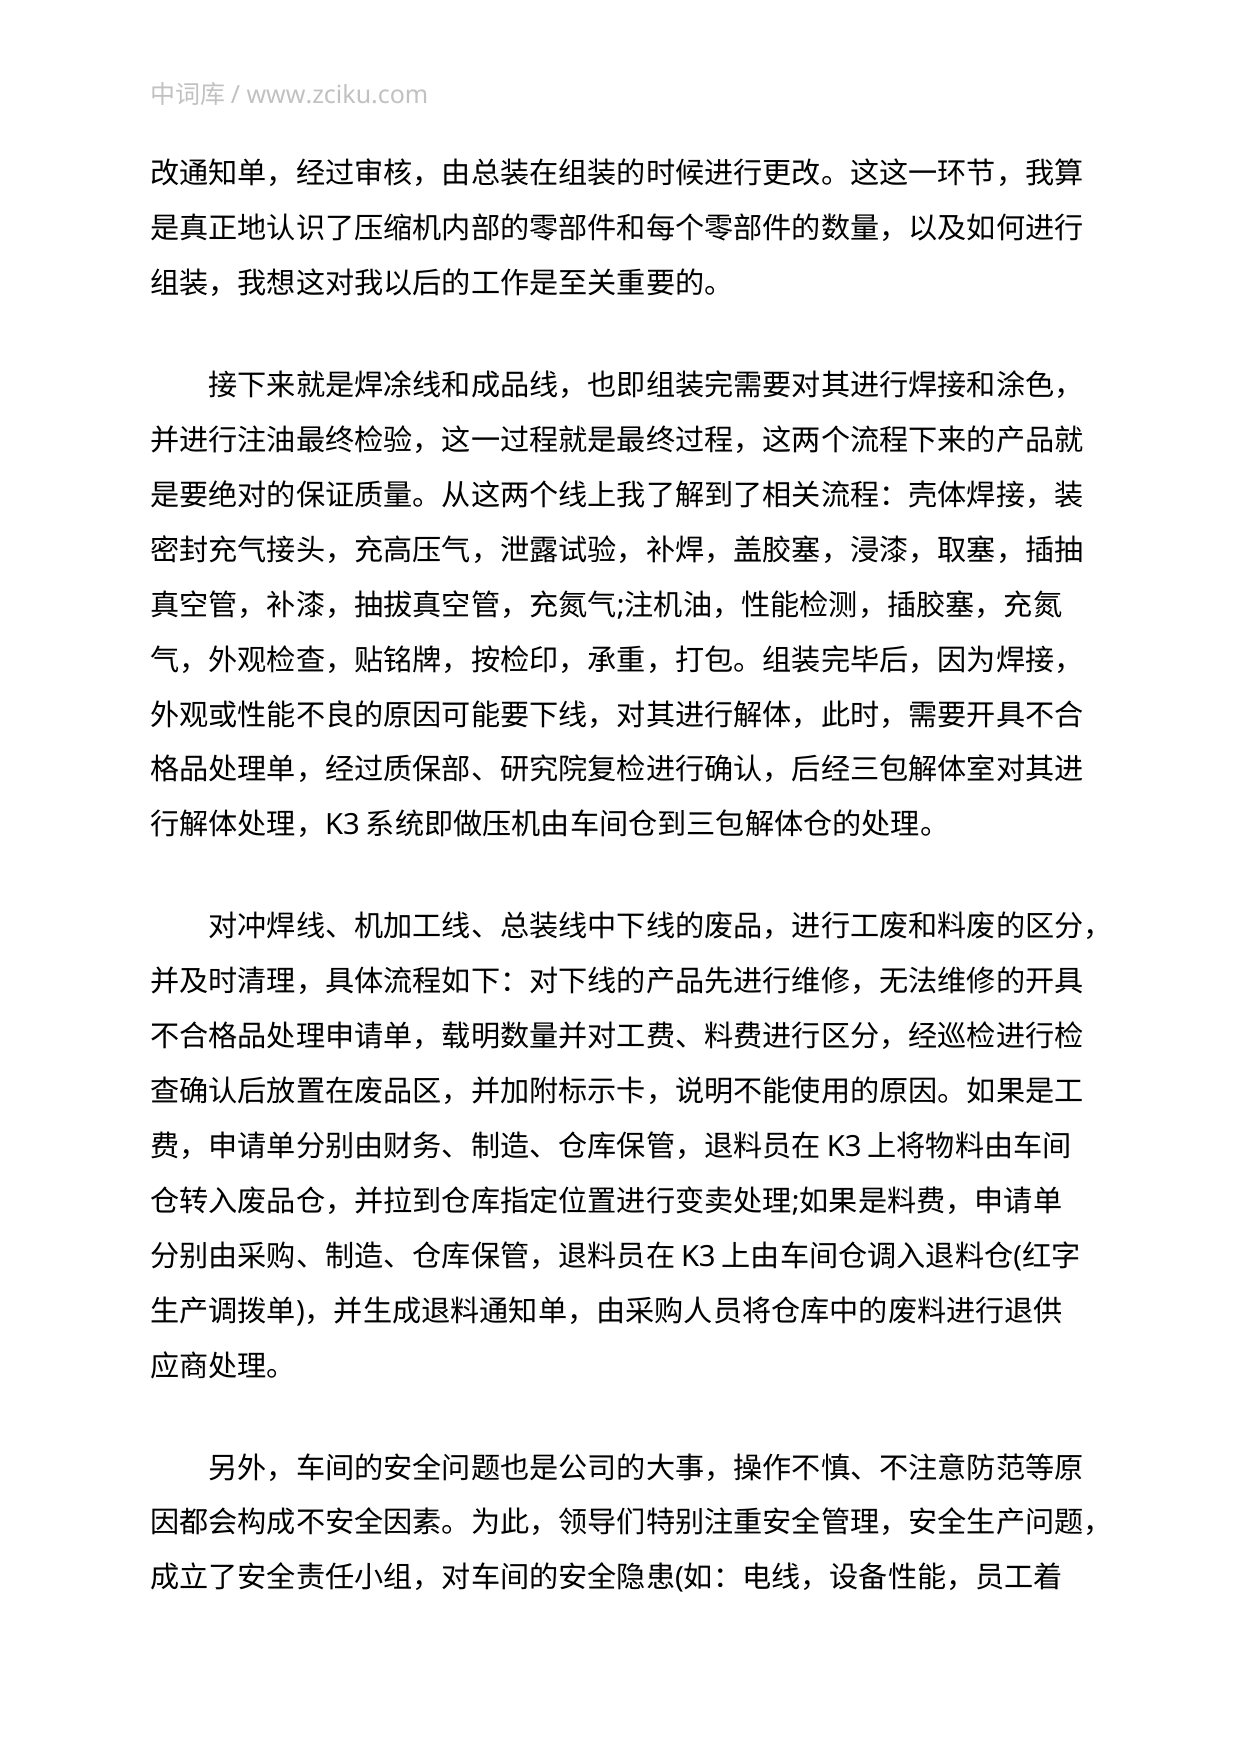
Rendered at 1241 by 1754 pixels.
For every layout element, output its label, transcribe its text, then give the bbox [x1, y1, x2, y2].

text 对冲焊线、机加工线、总装线中下线的废品，进行工废和料废的区分，并及时清理，具体流程如下：对下线的产品先进行维修，无法维修的开具不合格品处理申请单，载明数量并对工费、料费进行区分，经巡检进行检查确认后放置在废品区，并加附标示卡，说明不能使用的原因。如果是工费，申请单分别由财务、制造、仓库保管，退料员在K3上将物料由车间仓转入废品仓，并拉到仓库指定位置进行变卖处理;如果是料费，申请单分别由采购、制造、仓库保管，退料员在K3上由车间仓调入退料仓(红字生产调拨单)，并生成退料通知单，由采购人员将仓库中的废料进行退供应商处理。 [150, 903, 1090, 1385]
text 接下来就是焊凃线和成品线，也即组装完需要对其进行焊接和涂色，并进行注油最终检验，这一过程就是最终过程，这两个流程下来的产品就是要绝对的保证质量。从这两个线上我了解到了相关流程：壳体焊接，装密封充气接头，充高压气，泄露试验，补焊，盖胶塞，浸漆，取塞，插抽真空管，补漆，抽拔真空管，充氮气;注机油，性能检测，插胶塞，充氮气，外观检查，贴铭牌，按检印，承重，打包。组装完毕后，因为焊接，外观或性能不良的原因可能要下线，对其进行解体，此时，需要开具不合格品处理单，经过质保部、研究院复检进行确认，后经三包解体室对其进行解体处理，K3系统即做压机由车间仓到三包解体仓的处理。 [150, 362, 1090, 843]
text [150, 1444, 1090, 1596]
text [150, 150, 1090, 302]
